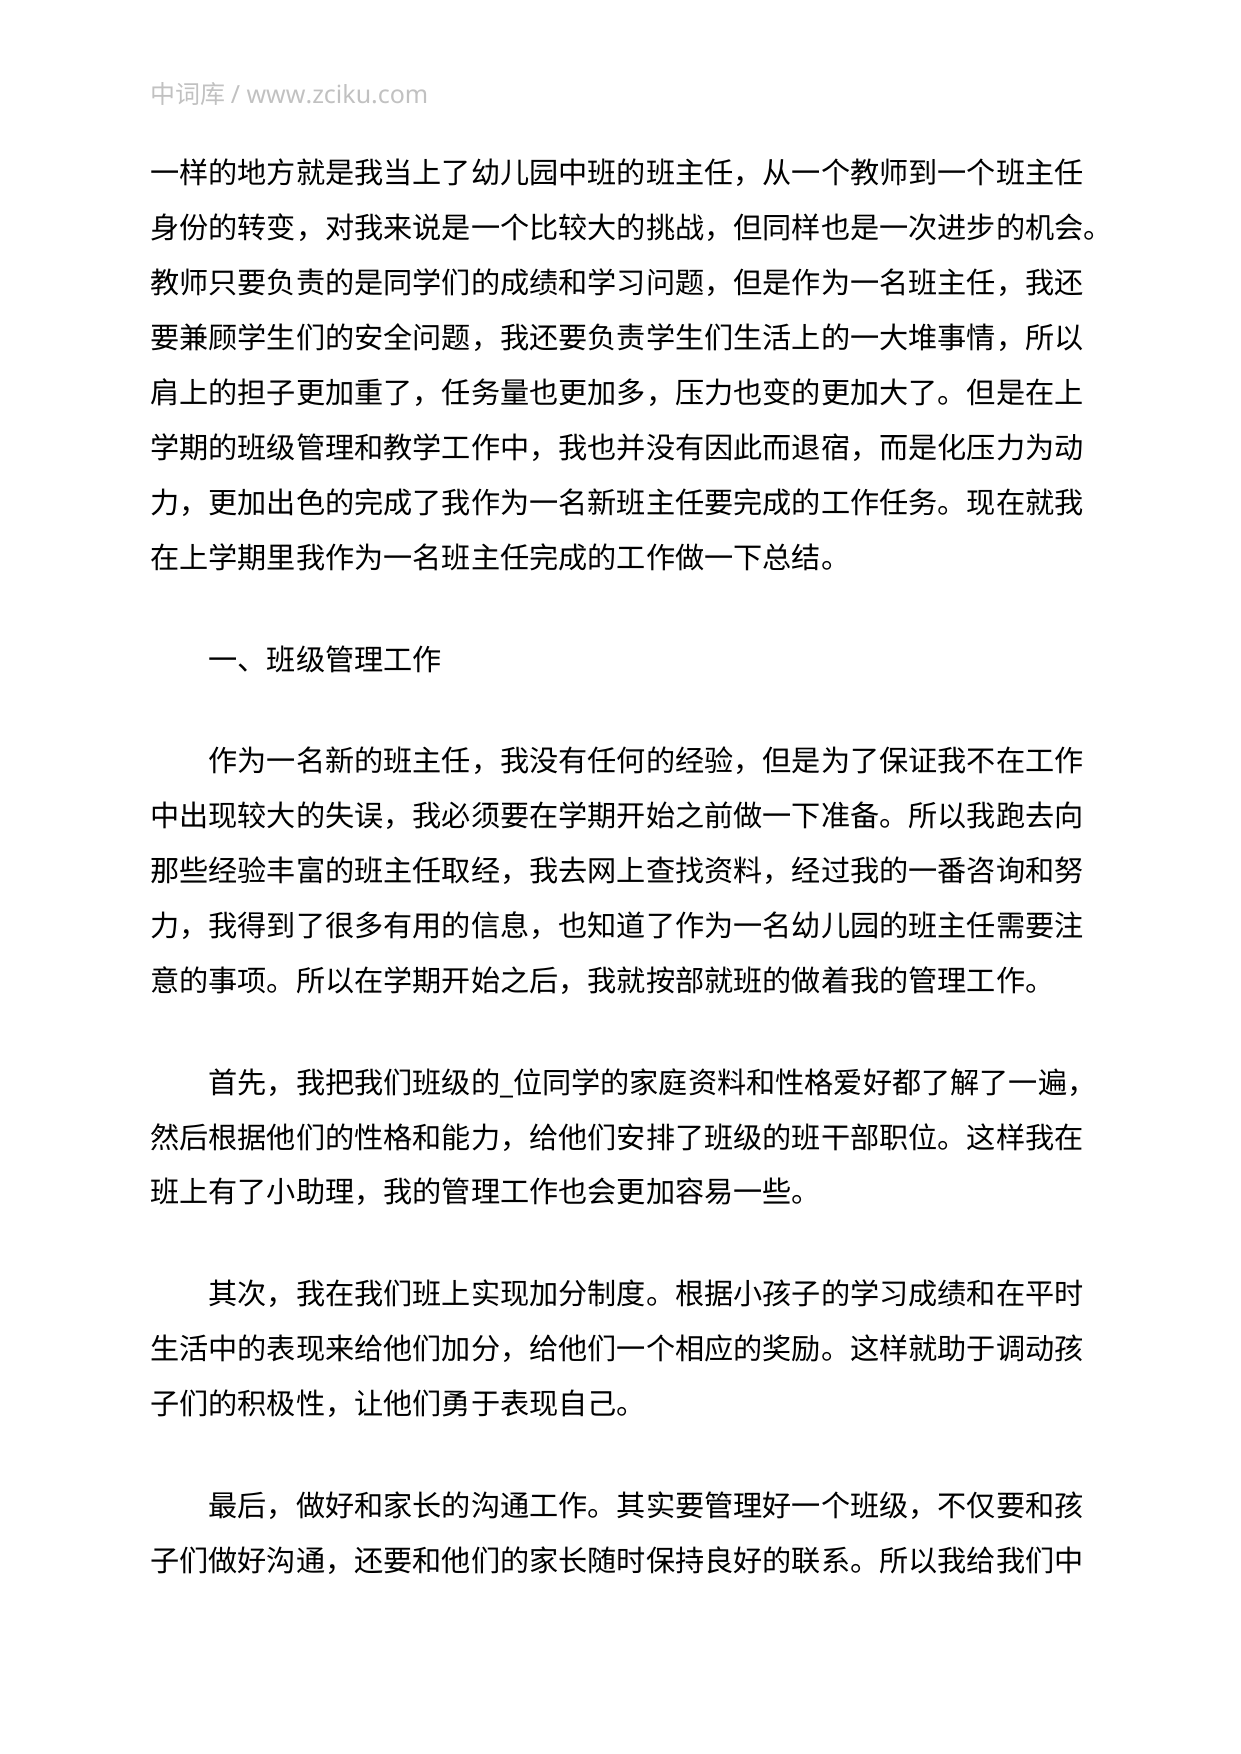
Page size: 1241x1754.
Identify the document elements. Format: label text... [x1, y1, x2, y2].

text 首先，我把我们班级的_位同学的家庭资料和性格爱好都了解了一遍，然后根据他们的性格和能力，给他们安排了班级的班干部职位。这样我在班上有了小助理，我的管理工作也会更加容易一些。 [150, 1059, 1090, 1211]
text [150, 1482, 1090, 1579]
text 一、班级管理工作 [150, 636, 1090, 678]
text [150, 150, 1090, 577]
text 其次，我在我们班上实现加分制度。根据小孩子的学习成绩和在平时生活中的表现来给他们加分，给他们一个相应的奖励。这样就助于调动孩子们的积极性，让他们勇于表现自己。 [150, 1271, 1090, 1423]
text 作为一名新的班主任，我没有任何的经验，但是为了保证我不在工作中出现较大的失误，我必须要在学期开始之前做一下准备。所以我跑去向那些经验丰富的班主任取经，我去网上查找资料，经过我的一番咨询和努力，我得到了很多有用的信息，也知道了作为一名幼儿园的班主任需要注意的事项。所以在学期开始之后，我就按部就班的做着我的管理工作。 [150, 738, 1090, 1000]
